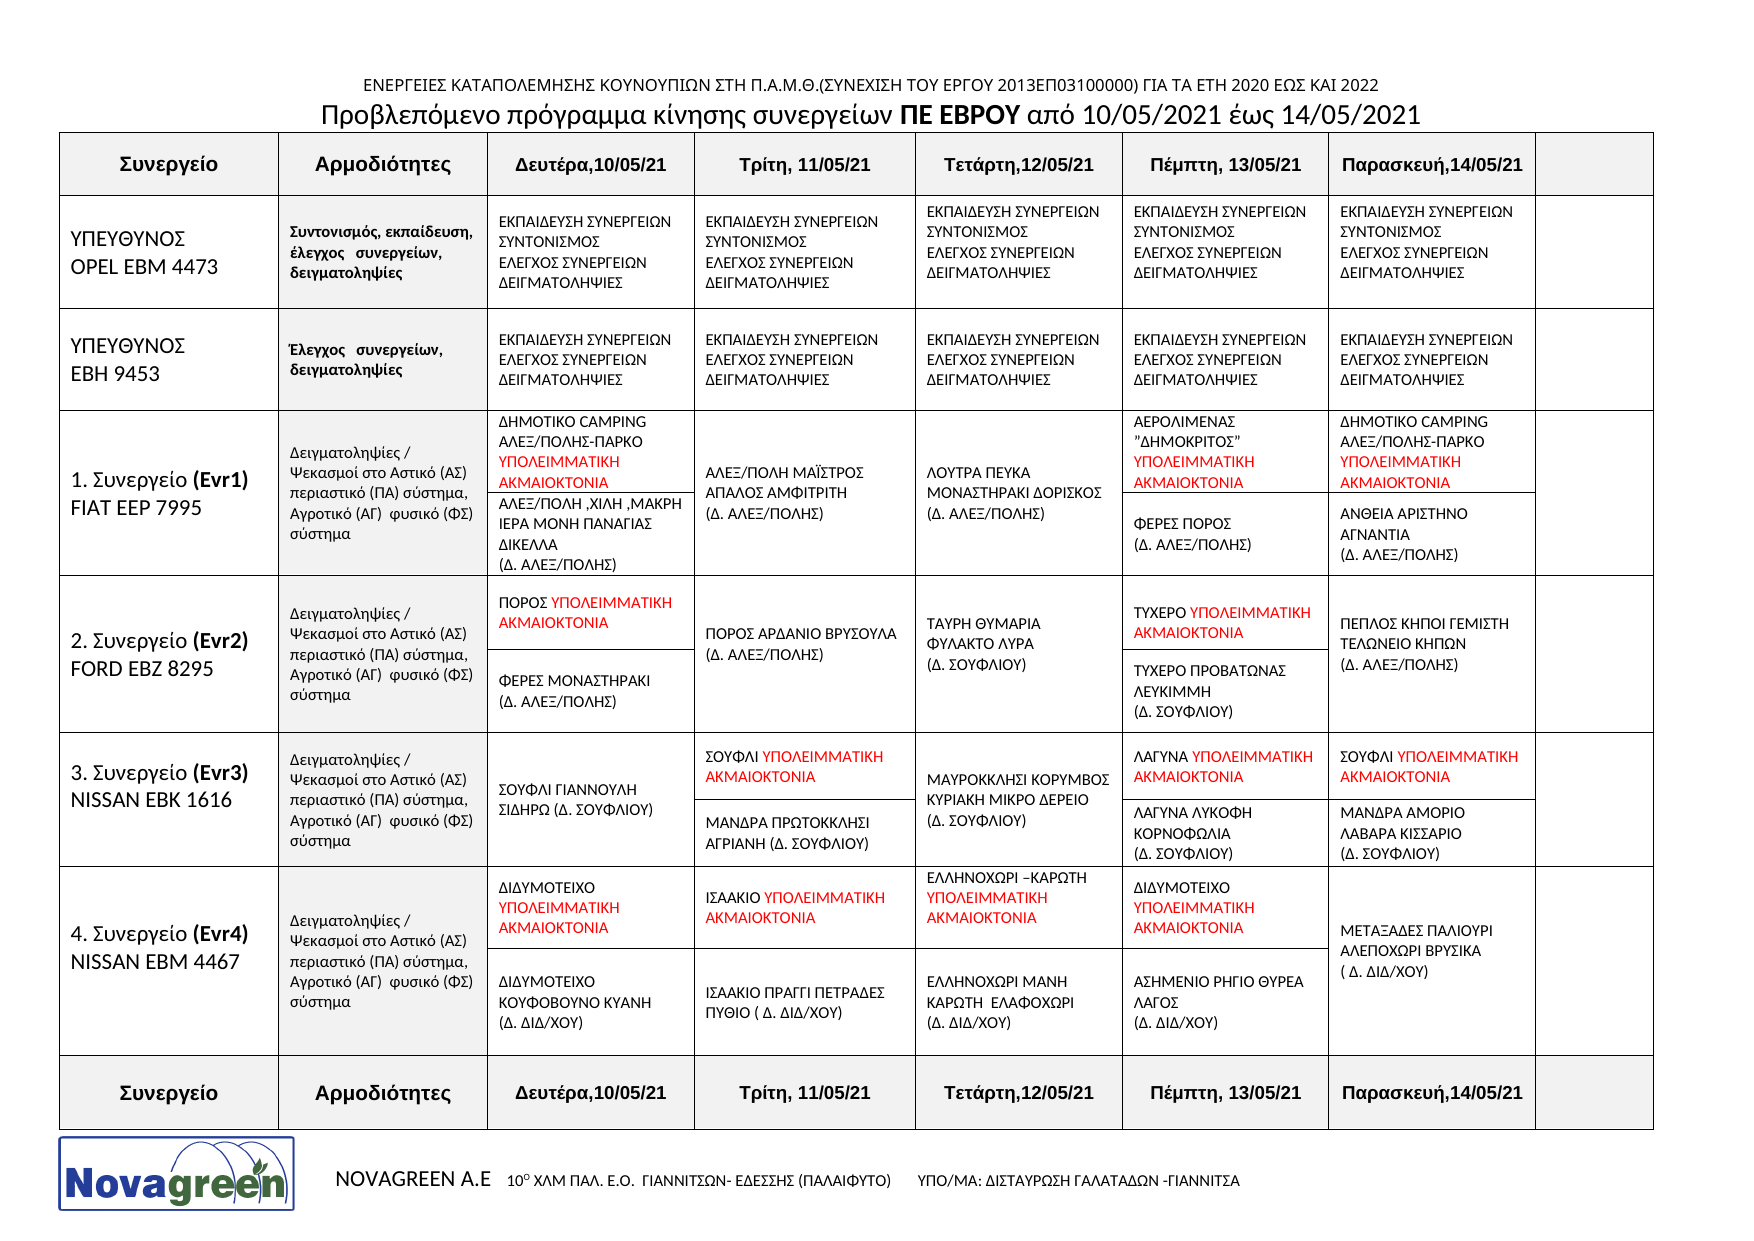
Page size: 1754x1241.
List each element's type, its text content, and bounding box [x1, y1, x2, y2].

table_cell ΠΟΡΟΣ ΥΠΟΛΕΙΜΜΑΤΙΚΗ ΑΚΜΑΙΟΚΤΟΝΙΑ [488, 576, 694, 649]
table_cell ΣΟΥΦΛΙ ΥΠΟΛΕΙΜΜΑΤΙΚΗ ΑΚΜΑΙΟΚΤΟΝΙΑ [1329, 733, 1535, 799]
table_cell Δειγματοληψίες / Ψεκασμοί στο Αστικό (ΑΣ) περιαστικό (ΠΑ) σύστημα, Αγροτικό (ΑΓ) φυσικό (ΦΣ) σύστημα [279, 733, 487, 866]
table_cell ΕΚΠΑΙΔΕΥΣΗ ΣΥΝΕΡΓΕΙΩΝ ΣΥΝΤΟΝΙΣΜΟΣ ΕΛΕΓΧΟΣ ΣΥΝΕΡΓΕΙΩΝ ΔΕΙΓΜΑΤΟΛΗΨΙΕΣ [1329, 196, 1535, 308]
table_header Δευτέρα,10/05/21 [488, 133, 694, 195]
table_cell ΔΗΜΟΤΙΚΟ CAMPING ΑΛΕΞ/ΠΟΛΗΣ-ΠΑΡΚΟ ΥΠΟΛΕΙΜΜΑΤΙΚΗ ΑΚΜΑΙΟΚΤΟΝΙΑ [1329, 411, 1535, 492]
table_cell ΣΟΥΦΛΙ ΓΙΑΝΝΟΥΛΗ ΣΙΔΗΡΩ (Δ. ΣΟΥΦΛΙΟΥ) [488, 733, 694, 866]
table_cell Δειγματοληψίες / Ψεκασμοί στο Αστικό (ΑΣ) περιαστικό (ΠΑ) σύστημα, Αγροτικό (ΑΓ) φυσικό (ΦΣ) σύστημα [279, 576, 487, 732]
table_cell ΙΣΑΑΚΙΟ ΥΠΟΛΕΙΜΜΑΤΙΚΗ ΑΚΜΑΙΟΚΤΟΝΙΑ [695, 867, 915, 948]
table_cell ΑΕΡΟΛΙΜΕΝΑΣ ”ΔΗΜΟΚΡΙΤΟΣ” ΥΠΟΛΕΙΜΜΑΤΙΚΗ ΑΚΜΑΙΟΚΤΟΝΙΑ [1123, 411, 1328, 492]
table_cell ΠΕΠΛΟΣ ΚΗΠΟΙ ΓΕΜΙΣΤΗ ΤΕΛΩΝΕΙΟ ΚΗΠΩΝ (Δ. ΑΛΕΞ/ΠΟΛΗΣ) [1329, 576, 1535, 732]
table_cell Τετάρτη,12/05/21 [916, 1056, 1122, 1128]
table_cell ΔΙΔΥΜΟΤΕΙΧΟ ΥΠΟΛΕΙΜΜΑΤΙΚΗ ΑΚΜΑΙΟΚΤΟΝΙΑ [488, 867, 694, 948]
table_cell ΛΑΓΥΝΑ ΥΠΟΛΕΙΜΜΑΤΙΚΗ ΑΚΜΑΙΟΚΤΟΝΙΑ [1123, 733, 1328, 799]
table_cell 2. Συνεργείο (Evr2) FORD ΕΒΖ 8295 [60, 576, 278, 732]
table_header Συνεργείο [60, 133, 278, 195]
table_cell ΙΣΑΑΚΙΟ ΠΡΑΓΓΙ ΠΕΤΡΑΔΕΣ ΠΥΘΙΟ ( Δ. ΔΙΔ/ΧΟΥ) [695, 949, 915, 1055]
table_cell [1536, 733, 1653, 866]
table_cell ΕΚΠΑΙΔΕΥΣΗ ΣΥΝΕΡΓΕΙΩΝ ΣΥΝΤΟΝΙΣΜΟΣ ΕΛΕΓΧΟΣ ΣΥΝΕΡΓΕΙΩΝ ΔΕΙΓΜΑΤΟΛΗΨΙΕΣ [1123, 196, 1328, 308]
table_cell ΔΙΔΥΜΟΤΕΙΧΟ ΚΟΥΦΟΒΟΥΝΟ ΚΥΑΝΗ (Δ. ΔΙΔ/ΧΟΥ) [488, 949, 694, 1055]
table_cell [1536, 411, 1653, 574]
table_cell [1536, 576, 1653, 732]
table_cell [1536, 867, 1653, 1055]
table_header Παρασκευή,14/05/21 [1329, 133, 1535, 195]
table_cell ΥΠΕΥΘΥΝΟΣ ΟPEL ΕΒΜ 4473 [60, 196, 278, 308]
table_cell [1536, 1056, 1653, 1128]
table_cell ΕΚΠΑΙΔΕΥΣΗ ΣΥΝΕΡΓΕΙΩΝ ΕΛΕΓΧΟΣ ΣΥΝΕΡΓΕΙΩΝ ΔΕΙΓΜΑΤΟΛΗΨΙΕΣ [1329, 309, 1535, 410]
table_cell [1536, 309, 1653, 410]
table_cell Παρασκευή,14/05/21 [1329, 1056, 1535, 1128]
table_cell ΜΑΝΔΡΑ ΠΡΩΤΟΚΚΛΗΣΙ ΑΓΡΙΑΝΗ (Δ. ΣΟΥΦΛΙΟΥ) [695, 800, 915, 866]
table_cell Τρίτη, 11/05/21 [695, 1056, 915, 1128]
table_cell ΠΟΡΟΣ ΑΡΔΑΝΙΟ ΒΡΥΣΟΥΛΑ (Δ. ΑΛΕΞ/ΠΟΛΗΣ) [695, 576, 915, 732]
table_cell Αρμοδιότητες [279, 1056, 487, 1128]
table_cell ΤΑΥΡΗ ΘΥΜΑΡΙΑ ΦΥΛΑΚΤΟ ΛΥΡΑ (Δ. ΣΟΥΦΛΙΟΥ) [916, 576, 1122, 732]
table_header Τρίτη, 11/05/21 [695, 133, 915, 195]
table_cell ΣΟΥΦΛΙ ΥΠΟΛΕΙΜΜΑΤΙΚΗ ΑΚΜΑΙΟΚΤΟΝΙΑ [695, 733, 915, 799]
table_cell ΜΑΝΔΡΑ ΑΜΟΡΙΟ ΛΑΒΑΡΑ ΚΙΣΣΑΡΙΟ (Δ. ΣΟΥΦΛΙΟΥ) [1329, 800, 1535, 866]
table_header Πέμπτη, 13/05/21 [1123, 133, 1328, 195]
table_cell [1536, 196, 1653, 308]
table_cell ΑΣΗΜΕΝΙΟ ΡΗΓΙΟ ΘΥΡΕΑ ΛΑΓΟΣ (Δ. ΔΙΔ/ΧΟΥ) [1123, 949, 1328, 1055]
table_cell ΕΚΠΑΙΔΕΥΣΗ ΣΥΝΕΡΓΕΙΩΝ ΣΥΝΤΟΝΙΣΜΟΣ ΕΛΕΓΧΟΣ ΣΥΝΕΡΓΕΙΩΝ ΔΕΙΓΜΑΤΟΛΗΨΙΕΣ [695, 196, 915, 308]
table_cell Πέμπτη, 13/05/21 [1123, 1056, 1328, 1128]
table_cell Δειγματοληψίες / Ψεκασμοί στο Αστικό (ΑΣ) περιαστικό (ΠΑ) σύστημα, Αγροτικό (ΑΓ) φυσικό (ΦΣ) σύστημα [279, 411, 487, 574]
table_cell ΕΚΠΑΙΔΕΥΣΗ ΣΥΝΕΡΓΕΙΩΝ ΕΛΕΓΧΟΣ ΣΥΝΕΡΓΕΙΩΝ ΔΕΙΓΜΑΤΟΛΗΨΙΕΣ [488, 309, 694, 410]
table_cell ΤΥΧΕΡΟ ΥΠΟΛΕΙΜΜΑΤΙΚΗ ΑΚΜΑΙΟΚΤΟΝΙΑ [1123, 576, 1328, 649]
picture [58, 1136, 295, 1211]
table_cell ΜΑΥΡΟΚΚΛΗΣΙ ΚΟΡΥΜΒΟΣ ΚΥΡΙΑΚΗ ΜΙΚΡΟ ΔΕΡΕΙΟ (Δ. ΣΟΥΦΛΙΟΥ) [916, 733, 1122, 866]
table_cell ΦΕΡΕΣ ΠΟΡΟΣ (Δ. ΑΛΕΞ/ΠΟΛΗΣ) [1123, 493, 1328, 574]
table_cell Δειγματοληψίες / Ψεκασμοί στο Αστικό (ΑΣ) περιαστικό (ΠΑ) σύστημα, Αγροτικό (ΑΓ) φυσικό (ΦΣ) σύστημα [279, 867, 487, 1055]
table_cell ΕΚΠΑΙΔΕΥΣΗ ΣΥΝΕΡΓΕΙΩΝ ΣΥΝΤΟΝΙΣΜΟΣ ΕΛΕΓΧΟΣ ΣΥΝΕΡΓΕΙΩΝ ΔΕΙΓΜΑΤΟΛΗΨΙΕΣ [488, 196, 694, 308]
table_cell ΛΟΥΤΡΑ ΠΕΥΚΑ ΜΟΝΑΣΤΗΡΑΚΙ ΔΟΡΙΣΚΟΣ (Δ. ΑΛΕΞ/ΠΟΛΗΣ) [916, 411, 1122, 574]
table_header [1536, 133, 1653, 195]
table_header Τετάρτη,12/05/21 [916, 133, 1122, 195]
table_header Αρμοδιότητες [279, 133, 487, 195]
table_cell ΕΚΠΑΙΔΕΥΣΗ ΣΥΝΕΡΓΕΙΩΝ ΕΛΕΓΧΟΣ ΣΥΝΕΡΓΕΙΩΝ ΔΕΙΓΜΑΤΟΛΗΨΙΕΣ [695, 309, 915, 410]
table_cell ΕΚΠΑΙΔΕΥΣΗ ΣΥΝΕΡΓΕΙΩΝ ΣΥΝΤΟΝΙΣΜΟΣ ΕΛΕΓΧΟΣ ΣΥΝΕΡΓΕΙΩΝ ΔΕΙΓΜΑΤΟΛΗΨΙΕΣ [916, 196, 1122, 308]
table_cell 4. Συνεργείο (Evr4) NISSAN ΕΒΜ 4467 [60, 867, 278, 1055]
table_cell Δευτέρα,10/05/21 [488, 1056, 694, 1128]
table_cell ΕΛΛΗΝΟΧΩΡΙ ΜΑΝΗ ΚΑΡΩΤΗ ΕΛΑΦΟΧΩΡΙ (Δ. ΔΙΔ/ΧΟΥ) [916, 949, 1122, 1055]
table_cell 1. Συνεργείο (Evr1) FIAT EEP 7995 [60, 411, 278, 574]
table_cell ΥΠΕΥΘΥΝΟΣ ΕΒΗ 9453 [60, 309, 278, 410]
table_cell ΦΕΡΕΣ ΜΟΝΑΣΤΗΡΑΚΙ (Δ. ΑΛΕΞ/ΠΟΛΗΣ) [488, 650, 694, 732]
table_cell Συνεργείο [60, 1056, 278, 1128]
table_cell ΤΥΧΕΡΟ ΠΡΟΒΑΤΩΝΑΣ ΛΕΥΚΙΜΜΗ (Δ. ΣΟΥΦΛΙΟΥ) [1123, 650, 1328, 732]
table_cell ΑΝΘΕΙΑ ΑΡΙΣΤΗΝΟ ΑΓΝΑΝΤΙΑ (Δ. ΑΛΕΞ/ΠΟΛΗΣ) [1329, 493, 1535, 574]
table_cell ΕΚΠΑΙΔΕΥΣΗ ΣΥΝΕΡΓΕΙΩΝ ΕΛΕΓΧΟΣ ΣΥΝΕΡΓΕΙΩΝ ΔΕΙΓΜΑΤΟΛΗΨΙΕΣ [1123, 309, 1328, 410]
table_cell ΜΕΤΑΞΑΔΕΣ ΠΑΛΙΟΥΡΙ ΑΛΕΠΟΧΩΡΙ ΒΡΥΣΙΚΑ ( Δ. ΔΙΔ/ΧΟΥ) [1329, 867, 1535, 1055]
table_cell Έλεγχος συνεργείων, δειγματοληψίες [279, 309, 487, 410]
table_cell ΕΚΠΑΙΔΕΥΣΗ ΣΥΝΕΡΓΕΙΩΝ ΕΛΕΓΧΟΣ ΣΥΝΕΡΓΕΙΩΝ ΔΕΙΓΜΑΤΟΛΗΨΙΕΣ [916, 309, 1122, 410]
table_cell ΔΙΔΥΜΟΤΕΙΧΟ ΥΠΟΛΕΙΜΜΑΤΙΚΗ ΑΚΜΑΙΟΚΤΟΝΙΑ [1123, 867, 1328, 948]
table_cell Συντονισμός, εκπαίδευση, έλεγχος συνεργείων, δειγματοληψίες [279, 196, 487, 308]
table_cell ΕΛΛΗΝΟΧΩΡΙ –ΚΑΡΩΤΗ ΥΠΟΛΕΙΜΜΑΤΙΚΗ ΑΚΜΑΙΟΚΤΟΝΙΑ [916, 867, 1122, 948]
table_cell ΑΛΕΞ/ΠΟΛΗ MAΪΣΤΡΟΣ ΑΠΑΛΟΣ ΑΜΦΙΤΡΙΤΗ (Δ. ΑΛΕΞ/ΠΟΛΗΣ) [695, 411, 915, 574]
table_cell 3. Συνεργείο (Evr3) NISSAN ΕΒΚ 1616 [60, 733, 278, 866]
table_cell ΑΛΕΞ/ΠΟΛΗ ,ΧΙΛΗ ,ΜΑΚΡΗ ΙΕΡΑ ΜΟΝΗ ΠΑΝΑΓΙΑΣ ΔΙΚΕΛΛΑ (Δ. ΑΛΕΞ/ΠΟΛΗΣ) [488, 493, 694, 574]
table_cell ΛΑΓΥΝΑ ΛΥΚΟΦΗ ΚΟΡΝΟΦΩΛΙΑ (Δ. ΣΟΥΦΛΙΟΥ) [1123, 800, 1328, 866]
table_cell ΔΗΜΟΤΙΚΟ CAMPING ΑΛΕΞ/ΠΟΛΗΣ-ΠΑΡΚΟ ΥΠΟΛΕΙΜΜΑΤΙΚΗ ΑΚΜΑΙΟΚΤΟΝΙΑ [488, 411, 694, 492]
